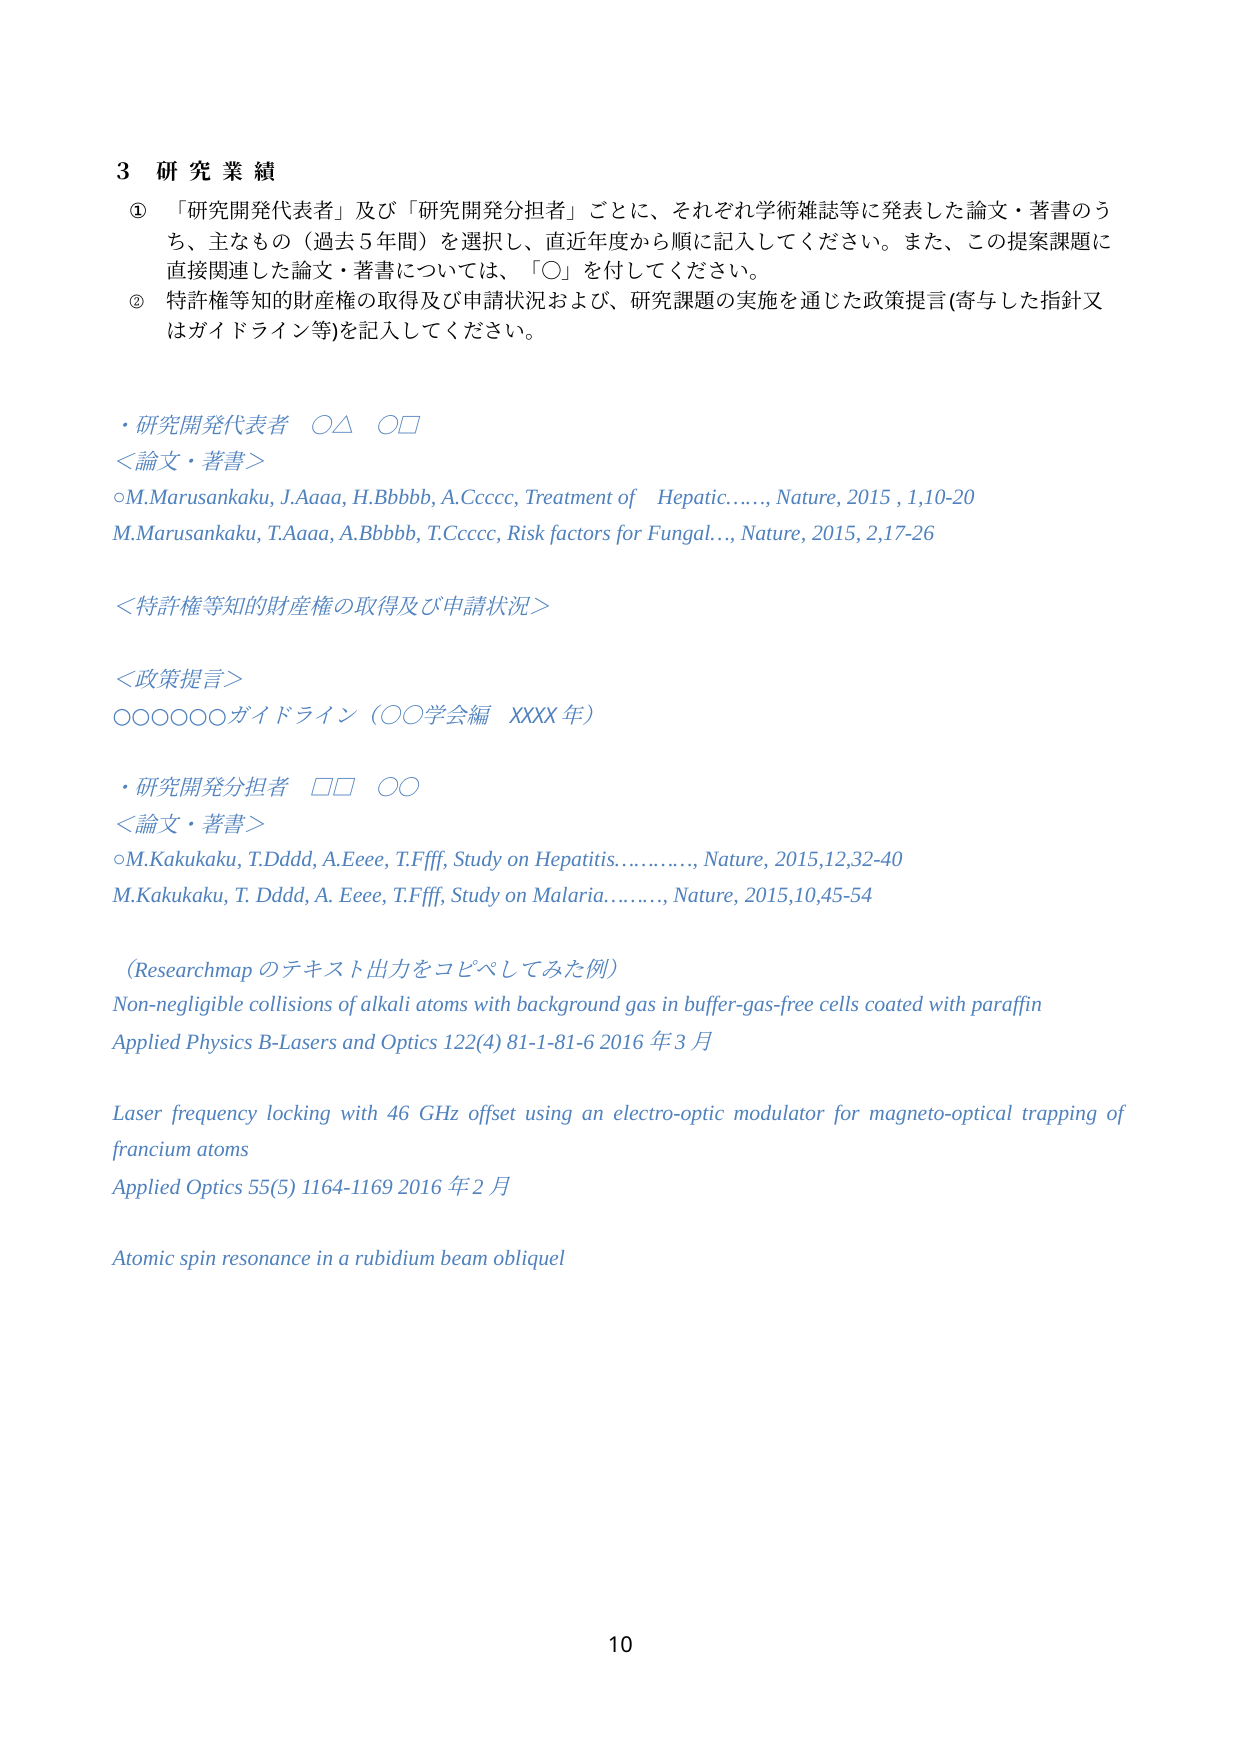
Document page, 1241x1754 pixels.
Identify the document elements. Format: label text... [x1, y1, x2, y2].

text ○○○○○○ガイドライン（○○学会編 XXXX年） [112, 696, 1128, 732]
text Laser frequency locking with 46 GHz offset using an electro-optic modulator for magneto-optical trapping of francium atoms [112, 1094, 1128, 1167]
text ＜論文・著書＞ [112, 804, 1128, 841]
text ・研究開発代表者 ○△ ○□ [112, 406, 1128, 442]
text ＜論文・著書＞ [112, 442, 1128, 478]
text Applied Physics B-Lasers and Optics 122(4) 81-1-81-6 2016年3月 [112, 1022, 1128, 1058]
text ○M.Kakukaku, T.Dddd, A.Eeee, T.Ffff, Study on Hepatitis…………, Nature, 2015,12,32-40 [112, 841, 1128, 877]
text ○M.Marusankaku, J.Aaaa, H.Bbbbb, A.Ccccc, Treatment of Hepatic……, Nature, 2015 , 1,10-20 [112, 478, 1128, 514]
text ＜特許権等知的財産権の取得及び申請状況＞ [112, 587, 1128, 623]
text ＜政策提言＞ [112, 659, 1128, 696]
text Atomic spin resonance in a rubidium beam obliquel [112, 1239, 1128, 1276]
text （Researchmapのテキスト出力をコピペしてみた例） [112, 949, 1128, 986]
text M.Kakukaku, T. Dddd, A. Eeee, T.Ffff, Study on Malaria………, Nature, 2015,10,45-54 [112, 877, 1128, 913]
text Applied Optics 55(5) 1164-1169 2016年2月 [112, 1167, 1128, 1203]
text M.Marusankaku, T.Aaaa, A.Bbbbb, T.Ccccc, Risk factors for Fungal…, Nature, 2015, 2,17-26 [112, 514, 1128, 551]
text Non-negligible collisions of alkali atoms with background gas in buffer-gas-free cells coated with paraffin [112, 986, 1128, 1022]
text ・研究開発分担者 □□ ○○ [112, 768, 1128, 804]
